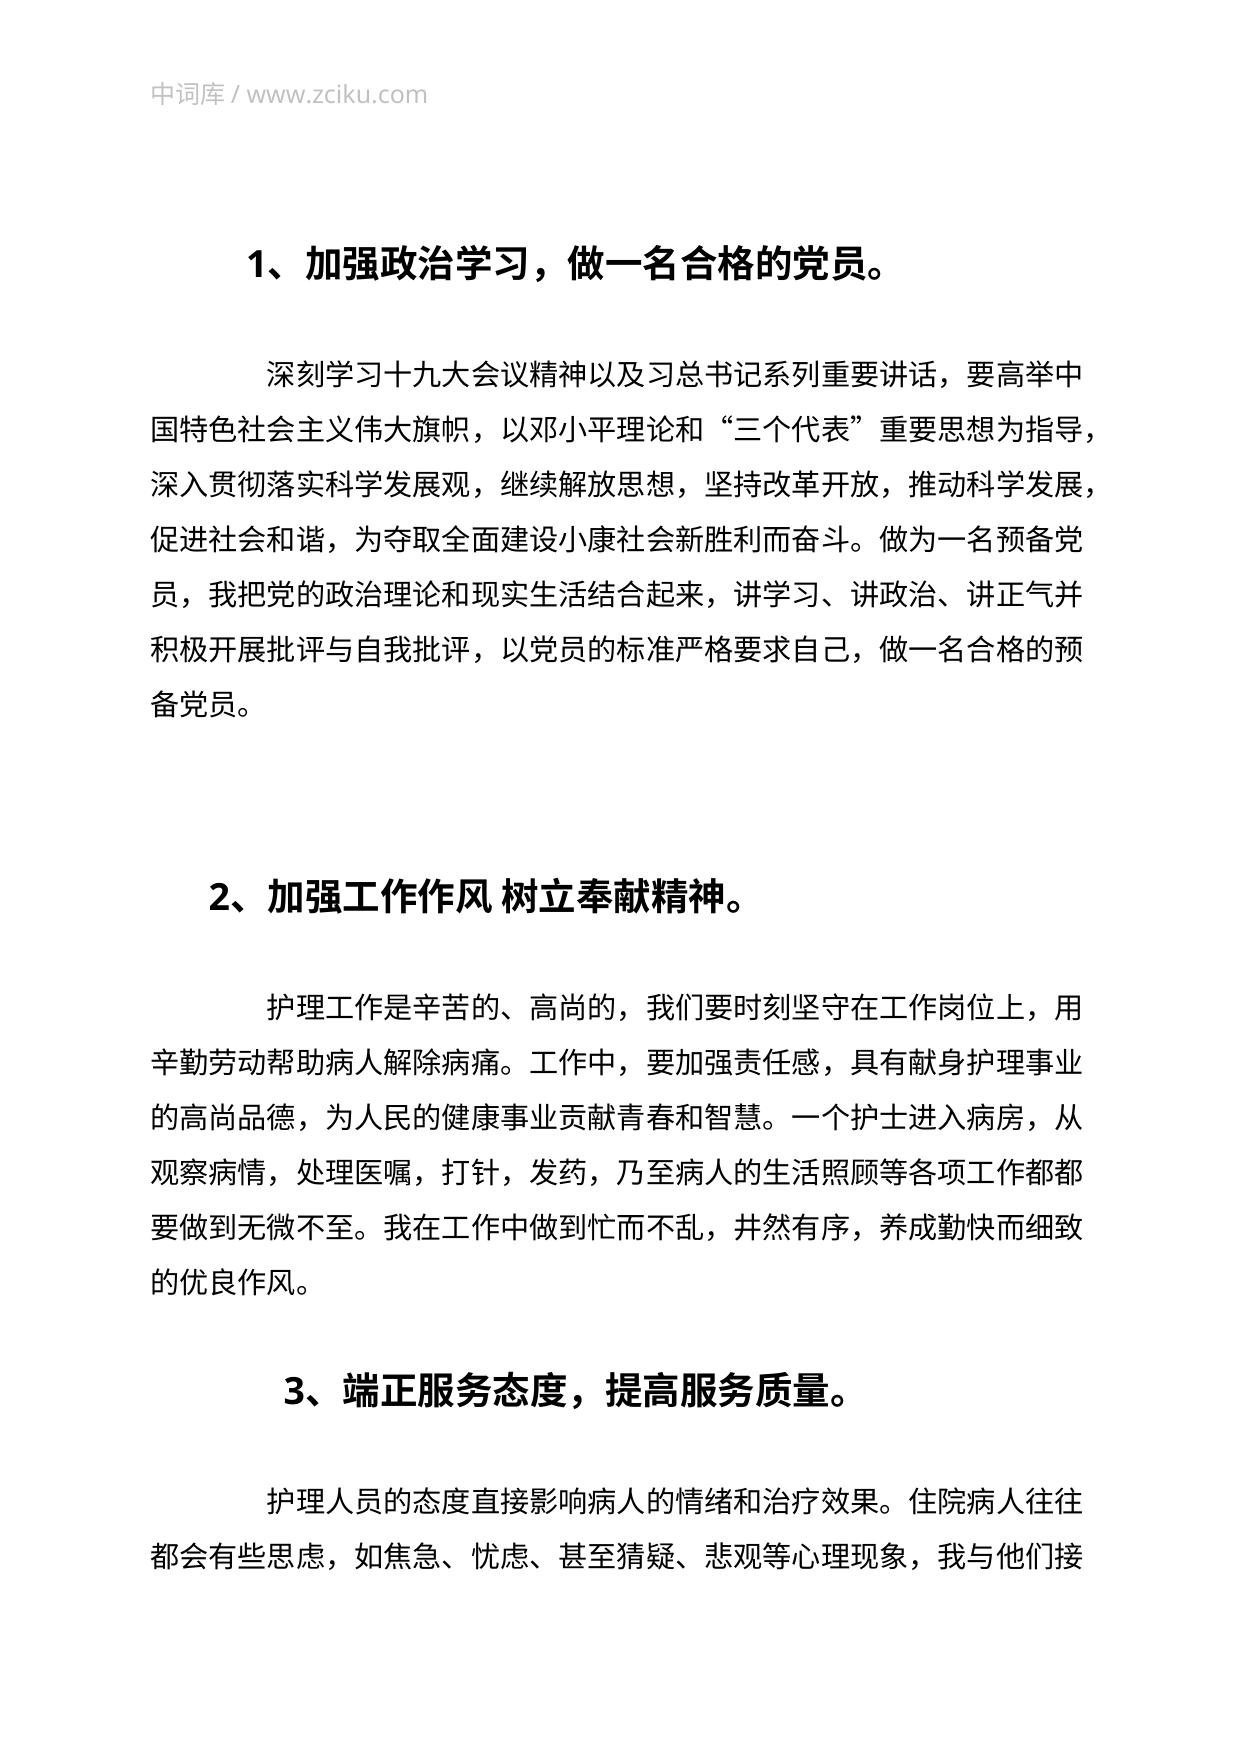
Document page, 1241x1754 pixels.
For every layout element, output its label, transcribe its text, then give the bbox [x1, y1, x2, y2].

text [150, 1478, 1090, 1576]
text 深刻学习十九大会议精神以及习总书记系列重要讲话，要高举中国特色社会主义伟大旗帜，以邓小平理论和“三个代表”重要思想为指导，深入贯彻落实科学发展观，继续解放思想，坚持改革开放，推动科学发展，促进社会和谐，为夺取全面建设小康社会新胜利而奋斗。做为一名预备党员，我把党的政治理论和现实生活结合起来，讲学习、讲政治、讲正气并积极开展批评与自我批评，以党员的标准严格要求自己，做一名合格的预备党员。 [150, 352, 1090, 723]
text 2、加强工作作风 树立奉献精神。 [150, 867, 1090, 922]
text 3、端正服务态度，提高服务质量。 [150, 1361, 1090, 1415]
text 护理工作是辛苦的、高尚的，我们要时刻坚守在工作岗位上，用辛勤劳动帮助病人解除病痛。工作中，要加强责任感，具有献身护理事业的高尚品德，为人民的健康事业贡献青春和智慧。一个护士进入病房，从观察病情，处理医嘱，打针，发药，乃至病人的生活照顾等各项工作都都要做到无微不至。我在工作中做到忙而不乱，井然有序，养成勤快而细致的优良作风。 [150, 985, 1090, 1301]
text 1、加强政治学习，做一名合格的党员。 [150, 234, 1090, 289]
